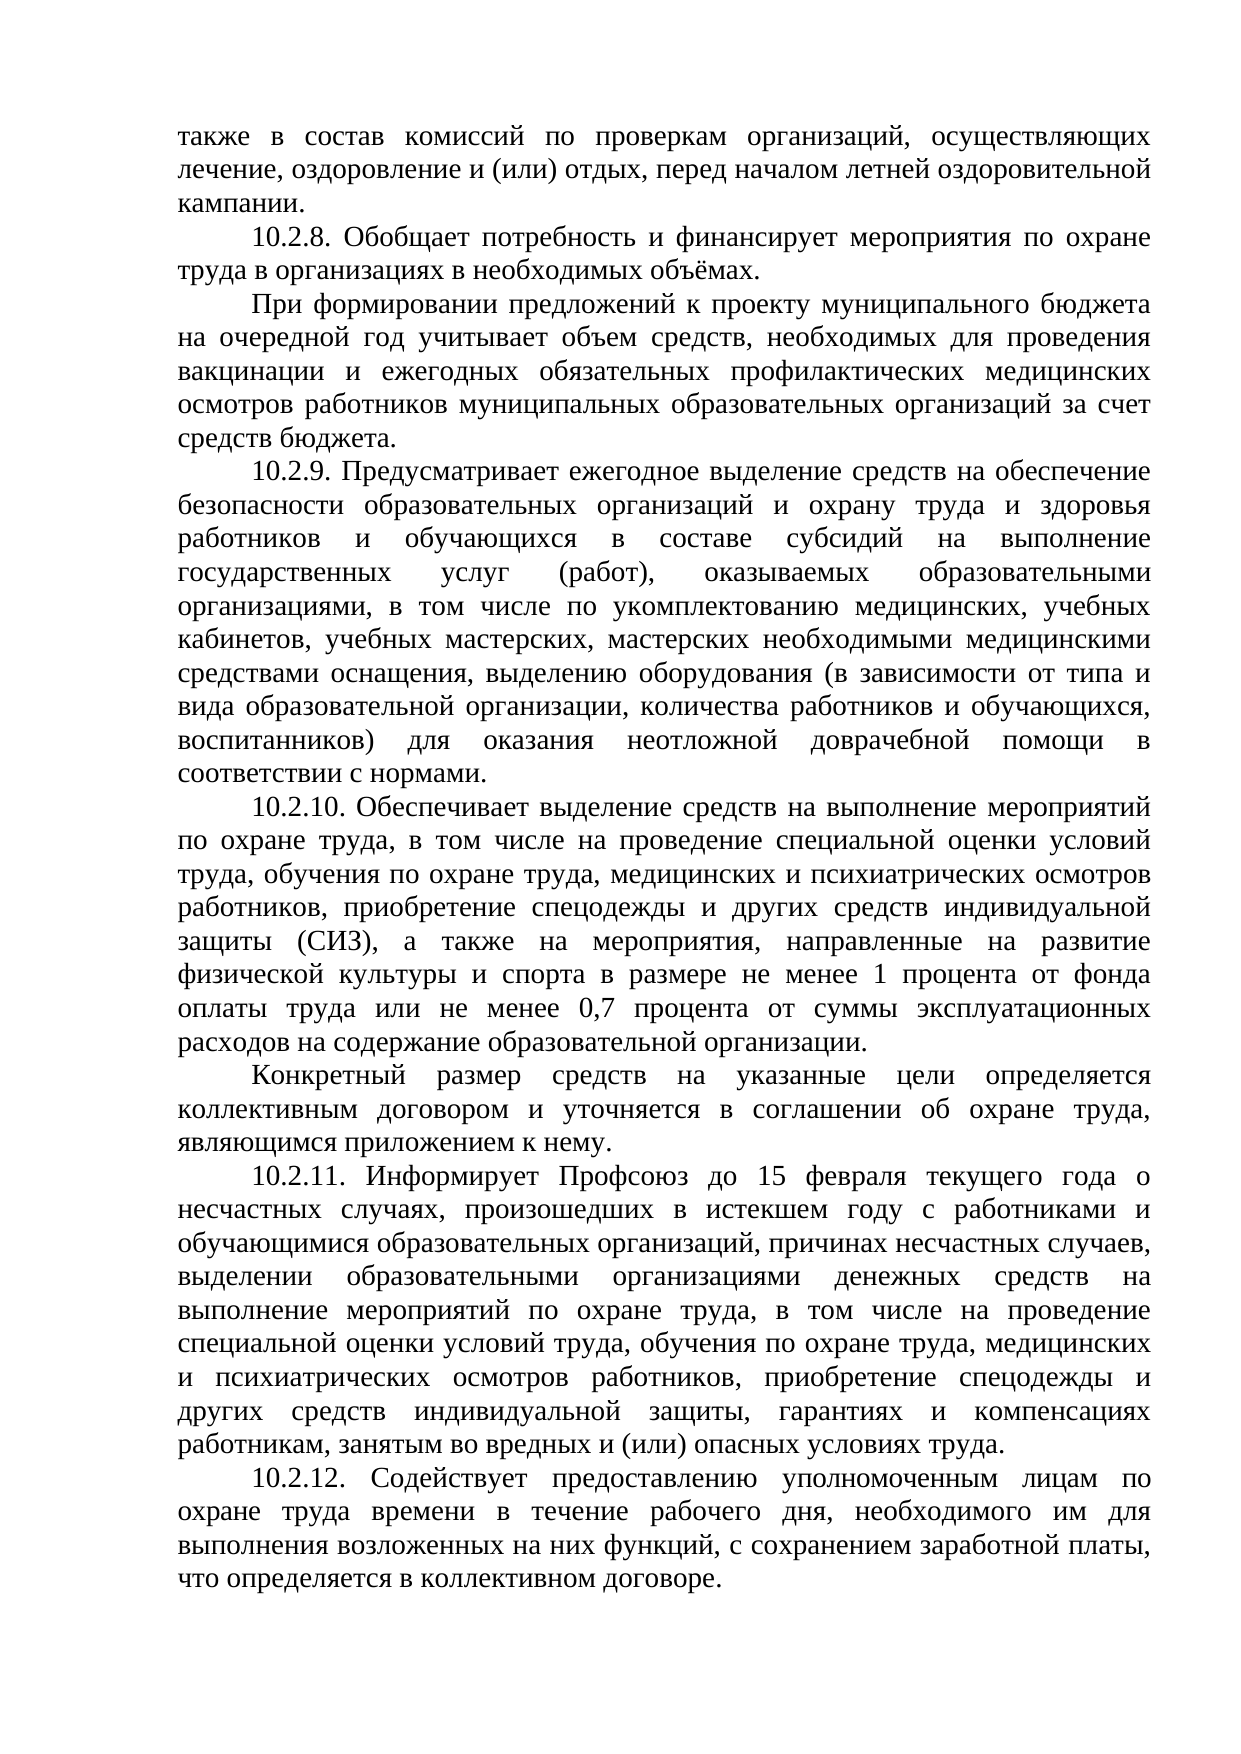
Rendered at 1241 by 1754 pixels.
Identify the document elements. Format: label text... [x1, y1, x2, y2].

text 10.2.9. Предусматривает ежегодное выделение средств на обеспечение безопасности образовательных организаций и охрану труда и здоровья работников и обучающихся в составе субсидий на выполнение государственных услуг (работ), оказываемых образовательными организациями, в том числе по укомплектованию медицинских, учебных кабинетов, учебных мастерских, мастерских необходимыми медицинскими средствами оснащения, выделению оборудования (в зависимости от типа и вида образовательной организации, количества работников и обучающихся, воспитанников) для оказания неотложной доврачебной помощи в соответствии с нормами. [177, 453, 1152, 789]
text 10.2.10. Обеспечивает выделение средств на выполнение мероприятий по охране труда, в том числе на проведение специальной оценки условий труда, обучения по охране труда, медицинских и психиатрических осмотров работников, приобретение спецодежды и других средств индивидуальной защиты (СИЗ), а также на мероприятия, направленные на развитие физической культуры и спорта в размере не менее 1 процента от фонда оплаты труда или не менее 0,7 процента от суммы эксплуатационных расходов на содержание образовательной организации. [177, 789, 1152, 1057]
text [177, 118, 1152, 219]
text 10.2.8. Обобщает потребность и финансирует мероприятия по охране труда в организациях в необходимых объёмах. [177, 219, 1152, 286]
text 10.2.12. Содействует предоставлению уполномоченным лицам по охране труда времени в течение рабочего дня, необходимого им для выполнения возложенных на них функций, с сохранением заработной платы, что определяется в коллективном договоре. [177, 1460, 1152, 1594]
text При формировании предложений к проекту муниципального бюджета на очередной год учитывает объем средств, необходимых для проведения вакцинации и ежегодных обязательных профилактических медицинских осмотров работников муниципальных образовательных организаций за счет средств бюджета. [177, 286, 1152, 453]
text 10.2.11. Информирует Профсоюз до 15 февраля текущего года о несчастных случаях, произошедших в истекшем году с работниками и обучающимися образовательных организаций, причинах несчастных случаев, выделении образовательными организациями денежных средств на выполнение мероприятий по охране труда, в том числе на проведение специальной оценки условий труда, обучения по охране труда, медицинских и психиатрических осмотров работников, приобретение спецодежды и других средств индивидуальной защиты, гарантиях и компенсациях работникам, занятым во вредных и (или) опасных условиях труда. [177, 1158, 1152, 1460]
text Конкретный размер средств на указанные цели определяется коллективным договором и уточняется в соглашении об охране труда, являющимся приложением к нему. [177, 1057, 1152, 1158]
